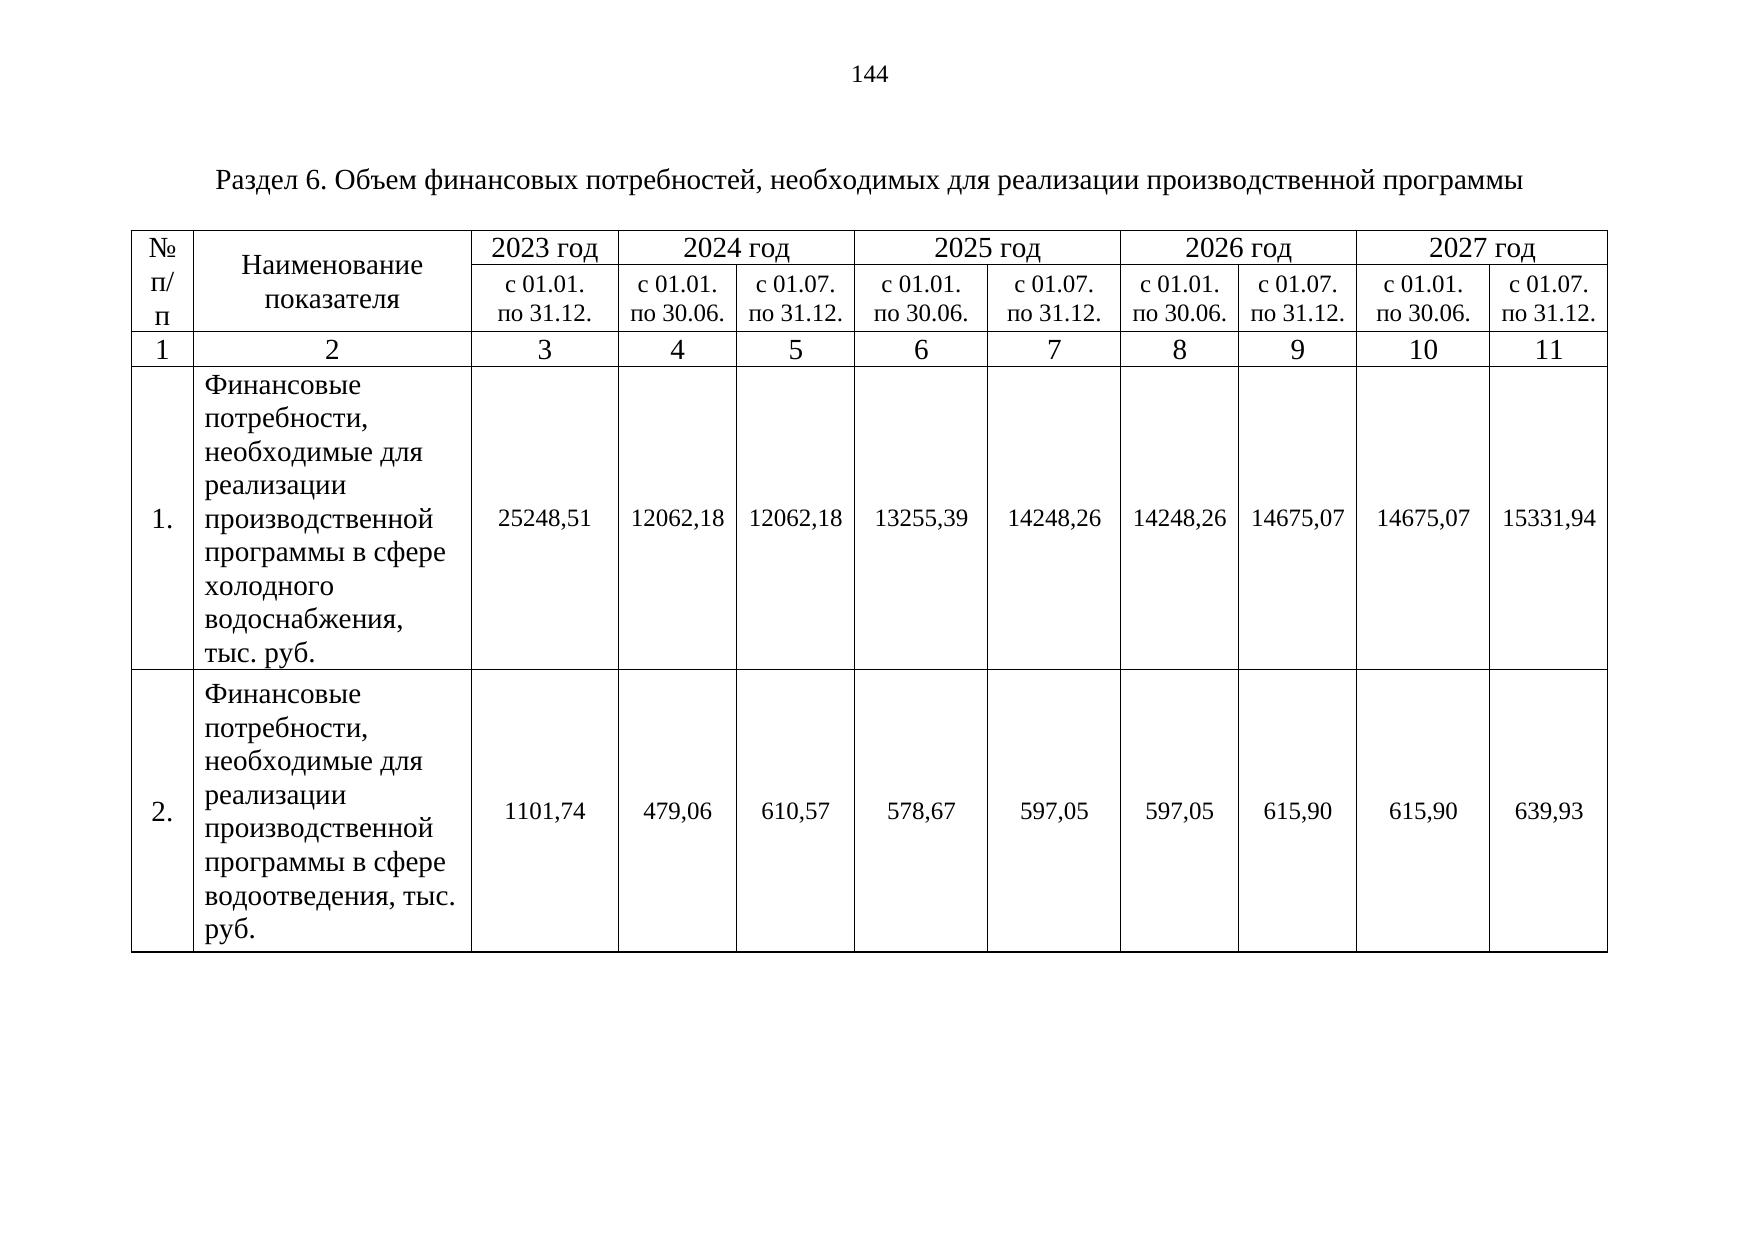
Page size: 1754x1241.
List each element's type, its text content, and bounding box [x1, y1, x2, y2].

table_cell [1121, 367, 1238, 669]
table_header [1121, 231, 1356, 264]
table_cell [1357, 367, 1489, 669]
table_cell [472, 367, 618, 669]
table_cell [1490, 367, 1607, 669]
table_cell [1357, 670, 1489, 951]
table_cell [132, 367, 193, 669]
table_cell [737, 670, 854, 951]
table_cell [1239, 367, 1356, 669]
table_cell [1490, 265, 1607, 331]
text Раздел 6. Объем финансовых потребностей, необходимых для реализации производственной программы [74, 162, 1665, 196]
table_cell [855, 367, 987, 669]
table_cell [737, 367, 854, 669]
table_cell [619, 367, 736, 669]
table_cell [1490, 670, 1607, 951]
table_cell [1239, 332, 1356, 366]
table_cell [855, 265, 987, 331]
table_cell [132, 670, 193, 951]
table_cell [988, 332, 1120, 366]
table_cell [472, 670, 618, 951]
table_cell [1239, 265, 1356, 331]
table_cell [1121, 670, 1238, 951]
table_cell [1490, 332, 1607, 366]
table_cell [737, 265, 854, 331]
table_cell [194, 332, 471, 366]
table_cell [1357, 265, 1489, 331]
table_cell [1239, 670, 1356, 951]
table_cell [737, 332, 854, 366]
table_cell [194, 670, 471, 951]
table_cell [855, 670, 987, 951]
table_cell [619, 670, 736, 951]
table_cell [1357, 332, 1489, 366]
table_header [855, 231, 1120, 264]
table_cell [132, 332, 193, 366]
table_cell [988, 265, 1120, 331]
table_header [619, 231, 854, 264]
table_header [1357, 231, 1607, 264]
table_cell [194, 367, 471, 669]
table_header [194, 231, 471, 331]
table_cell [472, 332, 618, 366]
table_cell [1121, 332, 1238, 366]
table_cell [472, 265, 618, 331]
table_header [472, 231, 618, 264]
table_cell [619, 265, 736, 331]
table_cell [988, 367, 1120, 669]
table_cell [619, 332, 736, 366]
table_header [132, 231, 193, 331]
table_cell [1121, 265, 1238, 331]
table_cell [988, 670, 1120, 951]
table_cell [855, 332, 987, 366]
